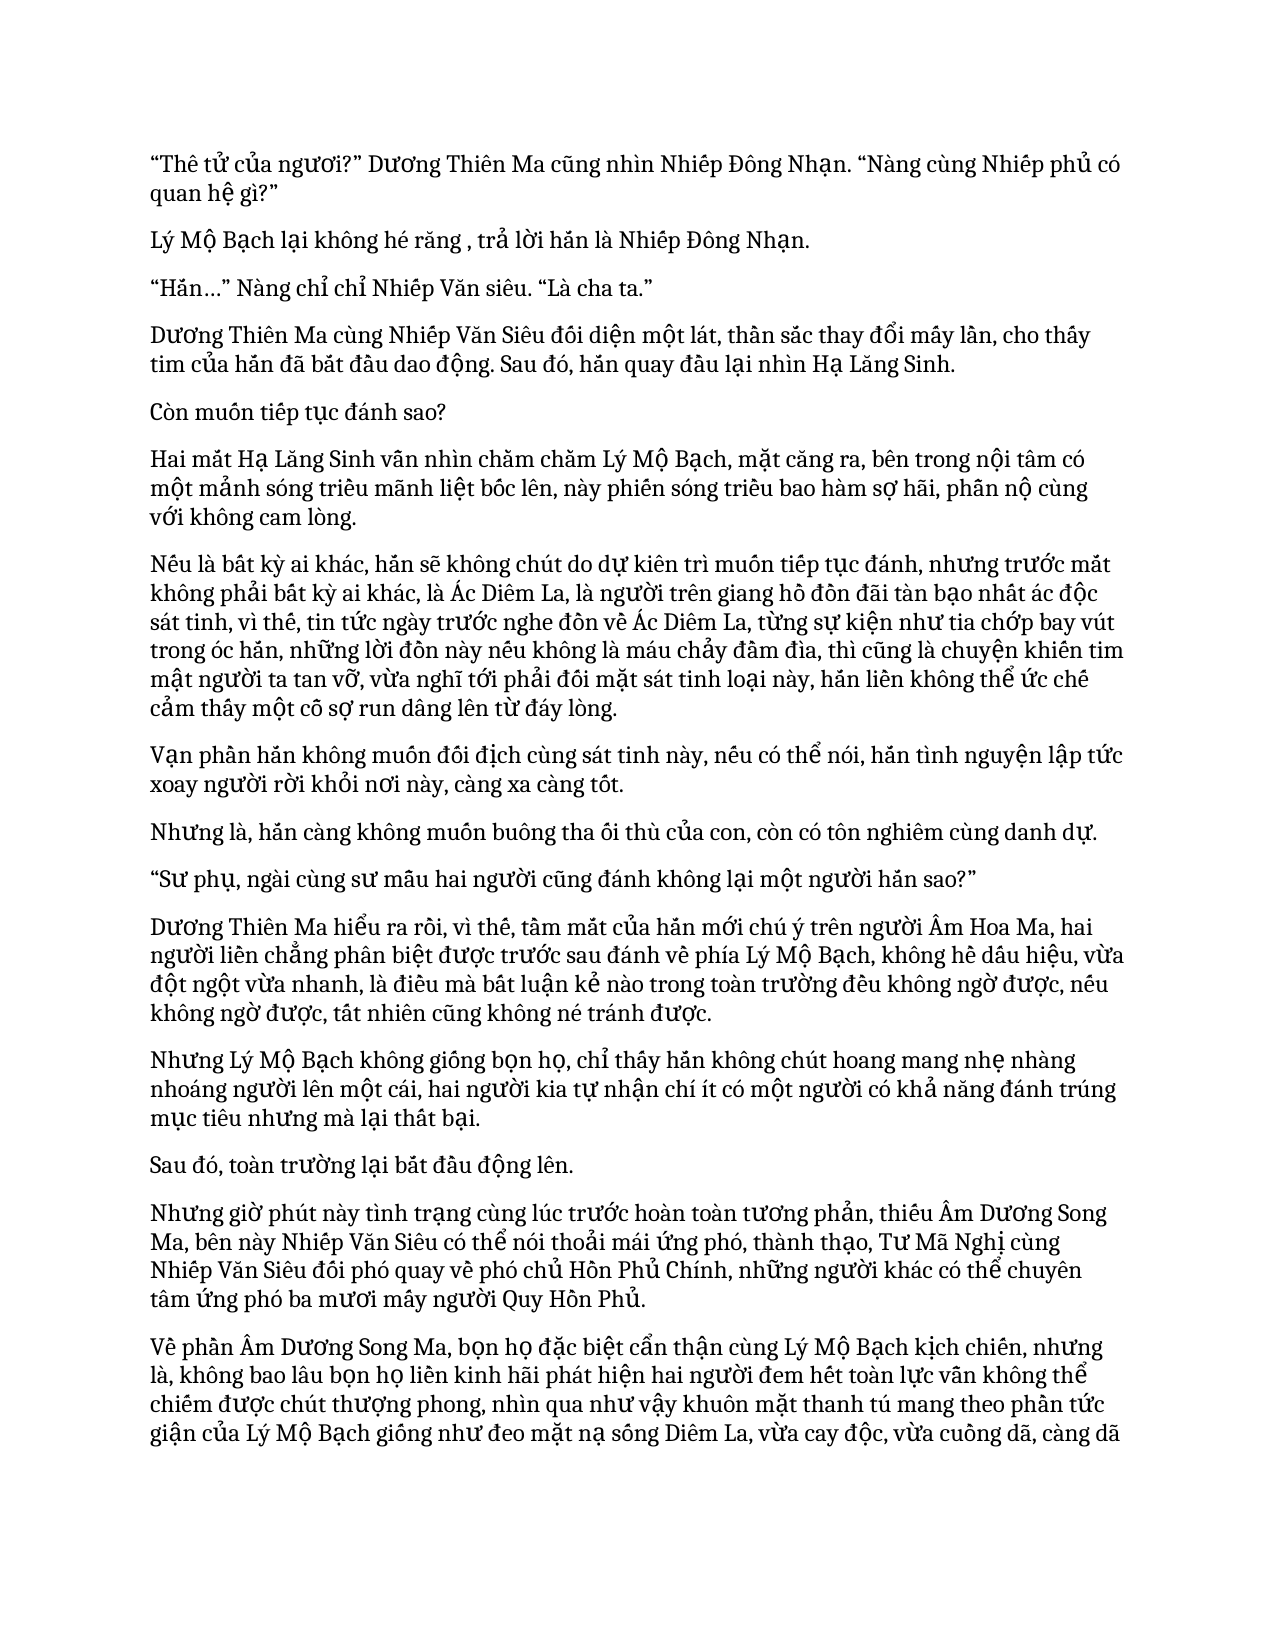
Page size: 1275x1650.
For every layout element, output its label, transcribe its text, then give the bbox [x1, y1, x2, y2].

text “Sư phụ, ngài cùng sư mẫu hai người cũng đánh không lại một người hắn sao?” [150, 865, 1125, 894]
text Dương Thiên Ma hiểu ra rồi, vì thế, tầm mắt của hắn mới chú ý trên người Âm Hoa Ma, hai người liền chẳng phân biệt được trước sau đánh về phía Lý Mộ Bạch, không hề dấu hiệu, vừa đột ngột vừa nhanh, là điều mà bất luận kẻ nào trong toàn trường đều không ngờ được, nếu không ngờ được, tất nhiên cũng không né tránh được. [150, 912, 1125, 1027]
text Nhưng giờ phút này tình trạng cùng lúc trước hoàn toàn tương phản, thiếu Âm Dương Song Ma, bên này Nhiếp Văn Siêu có thể nói thoải mái ứng phó, thành thạo, Tư Mã Nghị cùng Nhiếp Văn Siêu đối phó quay về phó chủ Hồn Phủ Chính, những người khác có thể chuyên tâm ứng phó ba mươi mấy người Quy Hồn Phủ. [150, 1199, 1125, 1314]
text Nếu là bất kỳ ai khác, hắn sẽ không chút do dự kiên trì muốn tiếp tục đánh, nhưng trước mắt không phải bất kỳ ai khác, là Ác Diêm La, là người trên giang hồ đồn đãi tàn bạo nhất ác độc sát tinh, vì thế, tin tức ngày trước nghe đồn về Ác Diêm La, từng sự kiện như tia chớp bay vút trong óc hắn, những lời đồn này nếu không là máu chảy đầm đìa, thì cũng là chuyện khiến tim mật người ta tan vỡ, vừa nghĩ tới phải đối mặt sát tinh loại này, hắn liền không thể ức chế cảm thấy một cỗ sợ run dâng lên từ đáy lòng. [150, 550, 1125, 722]
text Lý Mộ Bạch lại không hé răng , trả lời hắn là Nhiếp Đông Nhạn. [150, 226, 1125, 255]
text “Thê tử của ngươi?” Dương Thiên Ma cũng nhìn Nhiếp Đông Nhạn. “Nàng cùng Nhiếp phủ có quan hệ gì?” [150, 150, 1125, 207]
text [150, 1332, 1125, 1447]
text “Hắn…” Nàng chỉ chỉ Nhiếp Văn siêu. “Là cha ta.” [150, 274, 1125, 302]
text Nhưng là, hắn càng không muốn buông tha ối thù của con, còn có tôn nghiêm cùng danh dự. [150, 817, 1125, 846]
text Dương Thiên Ma cùng Nhiếp Văn Siêu đối diện một lát, thần sắc thay đổi mấy lần, cho thấy tim của hắn đã bắt đầu dao động. Sau đó, hắn quay đầu lại nhìn Hạ Lăng Sinh. [150, 321, 1125, 379]
text Hai mắt Hạ Lăng Sinh vẫn nhìn chằm chằm Lý Mộ Bạch, mặt căng ra, bên trong nội tâm có một mảnh sóng triều mãnh liệt bốc lên, này phiến sóng triều bao hàm sợ hãi, phẫn nộ cùng với không cam lòng. [150, 445, 1125, 531]
text Nhưng Lý Mộ Bạch không giống bọn họ, chỉ thấy hắn không chút hoang mang nhẹ nhàng nhoáng người lên một cái, hai người kia tự nhận chí ít có một người có khả năng đánh trúng mục tiêu nhưng mà lại thất bại. [150, 1046, 1125, 1132]
text Vạn phần hắn không muốn đối địch cùng sát tinh này, nếu có thể nói, hắn tình nguyện lập tức xoay người rời khỏi nơi này, càng xa càng tốt. [150, 741, 1125, 799]
text Còn muốn tiếp tục đánh sao? [150, 397, 1125, 426]
text Sau đó, toàn trường lại bắt đầu động lên. [150, 1151, 1125, 1180]
